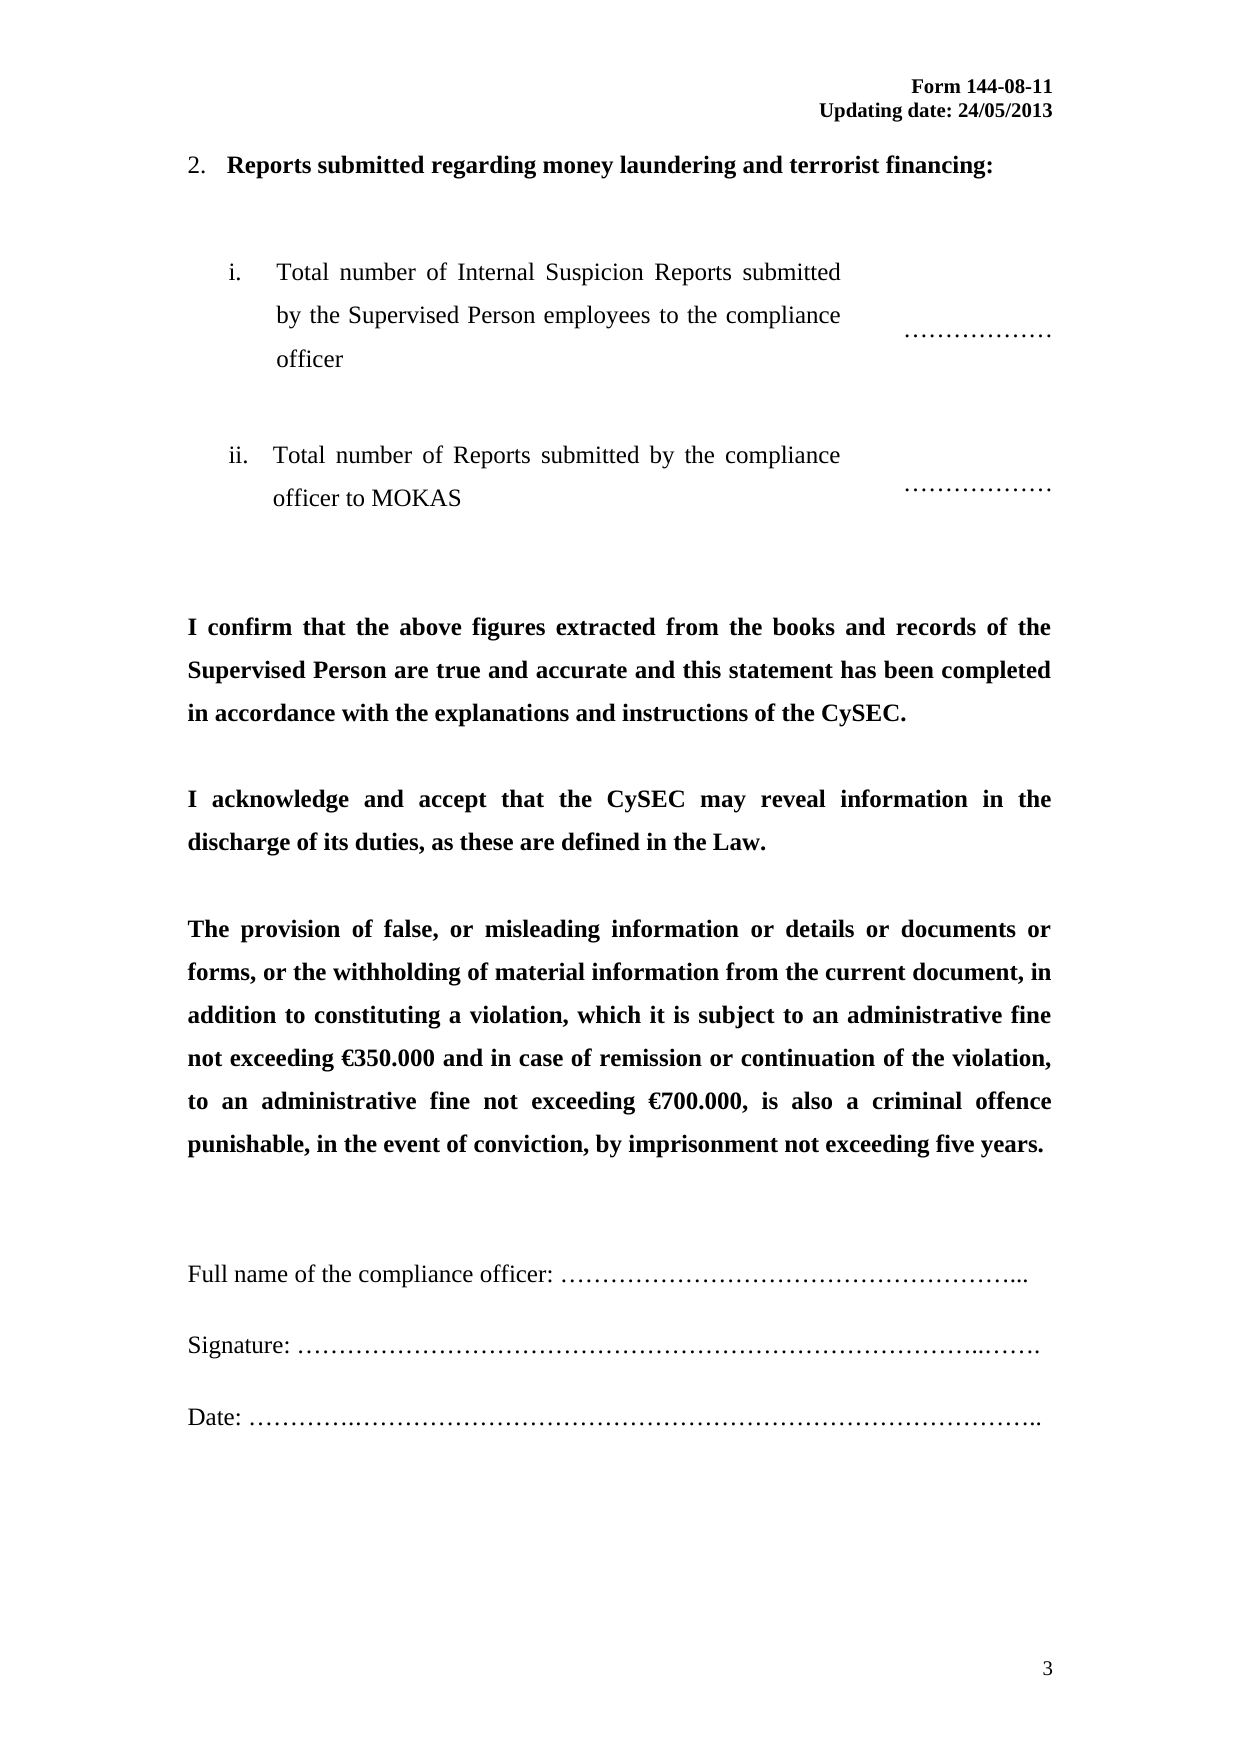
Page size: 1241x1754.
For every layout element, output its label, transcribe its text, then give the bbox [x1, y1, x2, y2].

table_header ii. [217, 415, 261, 526]
list Reports submitted regarding money laundering and terrorist financing: [187, 150, 1053, 179]
text The provision of false, or misleading information or details or documents or forms, or the withholding of material information from the current document, in addition to constituting a violation, which it is subject to an administrative fine not exceeding €350.000 and in case of remission or continuation of the violation, to an administrative fine not exceeding €700.000, is also a criminal offence punishable, in the event of conviction, by imprisonment not exceeding five years. [187, 914, 1053, 1158]
text I acknowledge and accept that the CySEC may reveal information in the discharge of its duties, as these are defined in the Law. [187, 784, 1053, 856]
table_header Total number of Reports submitted by the compliance officer to MOKAS [261, 415, 852, 526]
text Signature: ………………………………………………………………………..……. [187, 1331, 1052, 1359]
table_header Total number of Internal Suspicion Reports submitted by the Supervised Person employees to the compliance officer [261, 233, 852, 386]
text I confirm that the above figures extracted from the books and records of the Supervised Person are true and accurate and this statement has been completed in accordance with the explanations and instructions of the CySEC. [187, 612, 1053, 727]
table_header ……………… [852, 233, 1064, 386]
text Date: ………….……………………………………………………………………….. [187, 1402, 1052, 1431]
table_header ……………… [852, 415, 1064, 526]
table_header i. [217, 233, 261, 386]
text Full name of the compliance officer: ………………………………………………... [187, 1259, 1052, 1287]
